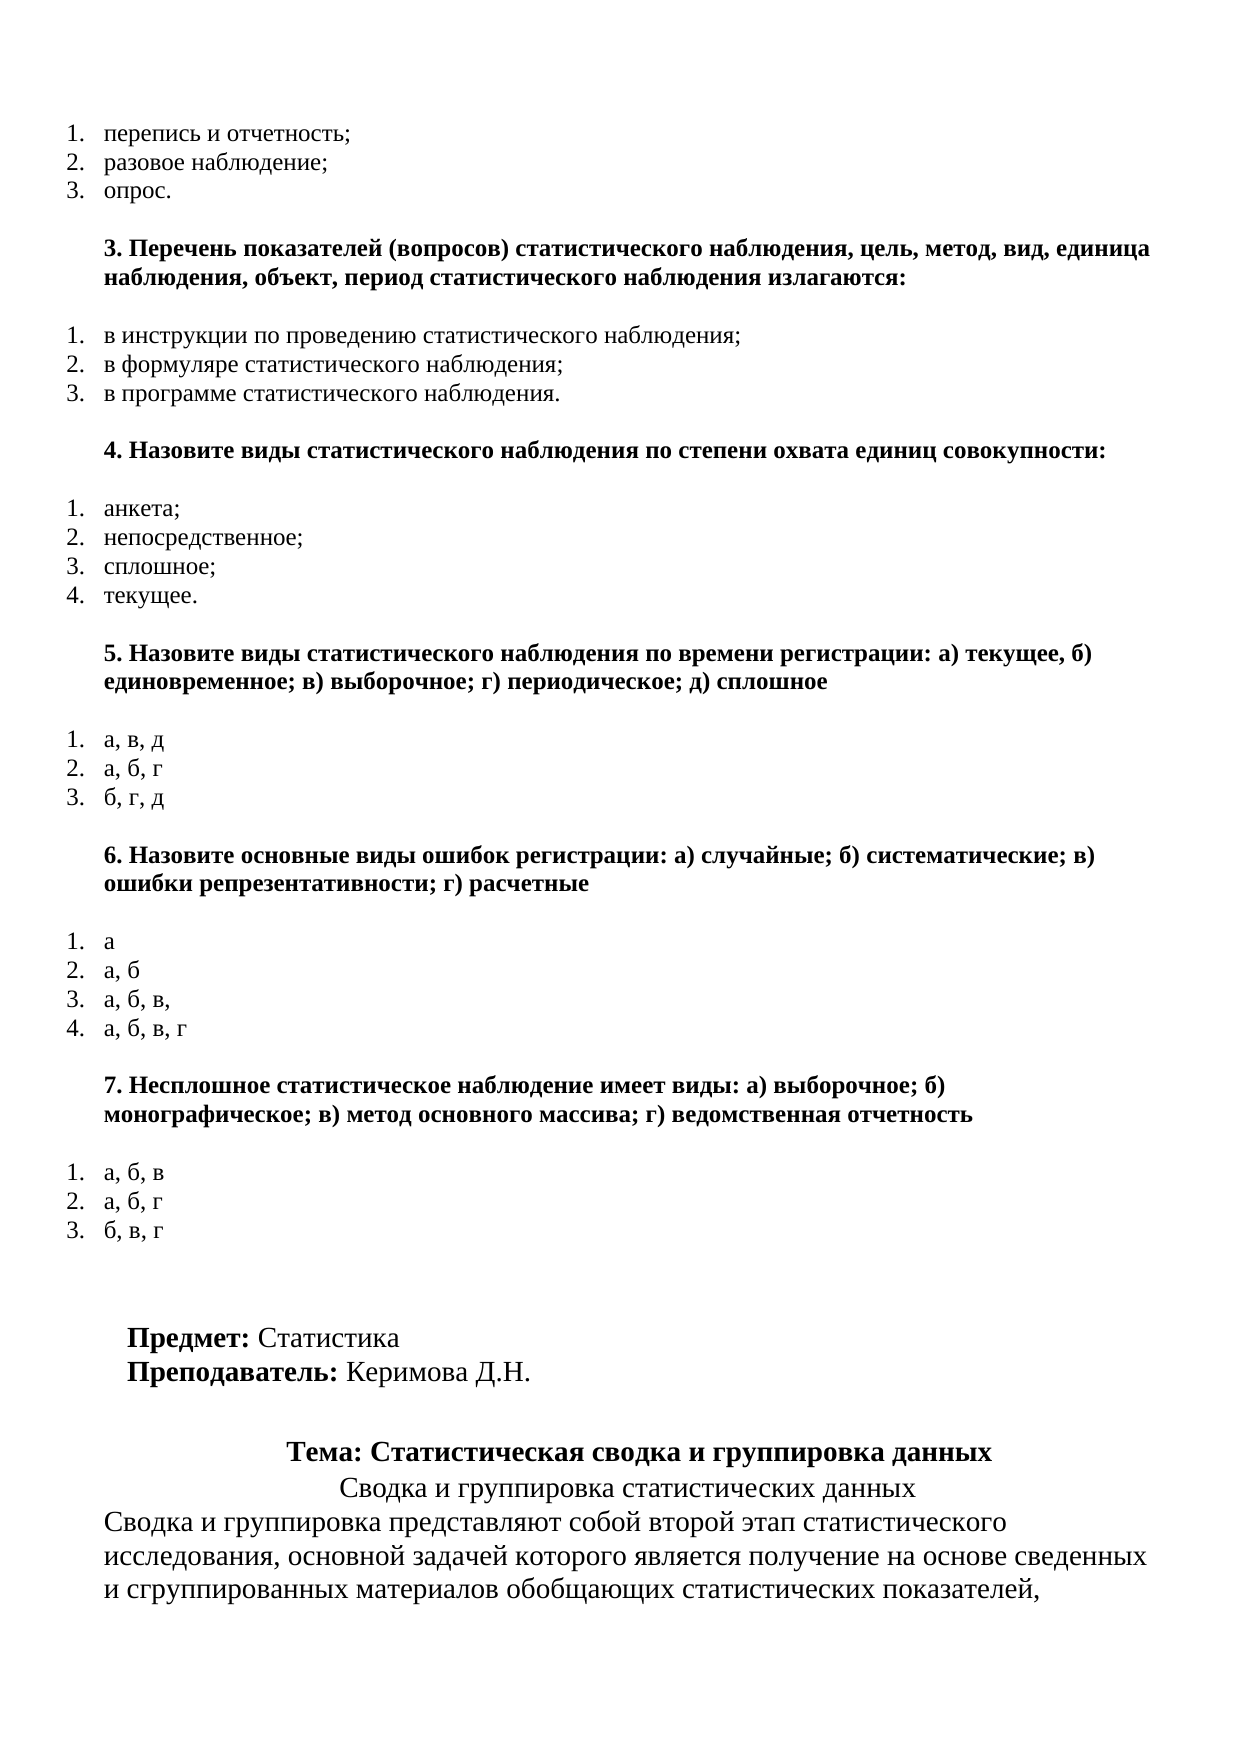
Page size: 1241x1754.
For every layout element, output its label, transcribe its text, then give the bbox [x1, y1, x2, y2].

text 5. Назовите виды статистического наблюдения по времени регистрации: а) текущее, б) единовременное; в) выборочное; г) периодическое; д) сплошное [103, 638, 1152, 695]
list непосредственное; [66, 522, 1152, 551]
list разовое наблюдение; [66, 147, 1152, 176]
list в программе статистического наблюдения. [66, 378, 1152, 406]
list а, б, в, г [66, 1013, 1152, 1041]
list б, г, д [66, 782, 1152, 811]
subtitle Тема: Статистическая сводка и группировка данных [127, 1434, 1152, 1468]
list а, б, г [66, 1186, 1152, 1215]
text Предмет: Статистика [127, 1320, 1152, 1354]
list в инструкции по проведению статистического наблюдения; [66, 320, 1152, 349]
list сплошное; [66, 551, 1152, 580]
list б, в, г [66, 1215, 1152, 1243]
list а, в, д [66, 724, 1152, 753]
list а, б, в, [66, 984, 1152, 1013]
text 6. Назовите основные виды ошибок регистрации: а) случайные; б) систематические; в) ошибки репрезентативности; г) расчетные [103, 840, 1152, 897]
list а, б, г [66, 753, 1152, 782]
text 7. Несплошное статистическое наблюдение имеет виды: а) выборочное; б) монографическое; в) метод основного массива; г) ведомственная отчетность [103, 1071, 1152, 1128]
text 4. Назовите виды статистического наблюдения по степени охвата единиц совокупности: [103, 436, 1152, 464]
list текущее. [66, 580, 1152, 608]
list перепись и отчетность; [66, 118, 1152, 147]
text Преподаватель: Керимова Д.Н. [127, 1354, 1152, 1387]
list а, б, в [66, 1157, 1152, 1186]
list в формуляре статистического наблюдения; [66, 349, 1152, 378]
text 3. Перечень показателей (вопросов) статистического наблюдения, цель, метод, вид, единица наблюдения, объект, период статистического наблюдения излагаются: [103, 233, 1152, 291]
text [103, 1504, 1152, 1605]
list а, б [66, 955, 1152, 984]
list опрос. [66, 176, 1152, 204]
list анкета; [66, 493, 1152, 522]
list а [66, 926, 1152, 955]
text Сводка и группировка статистических данных [103, 1471, 1152, 1504]
